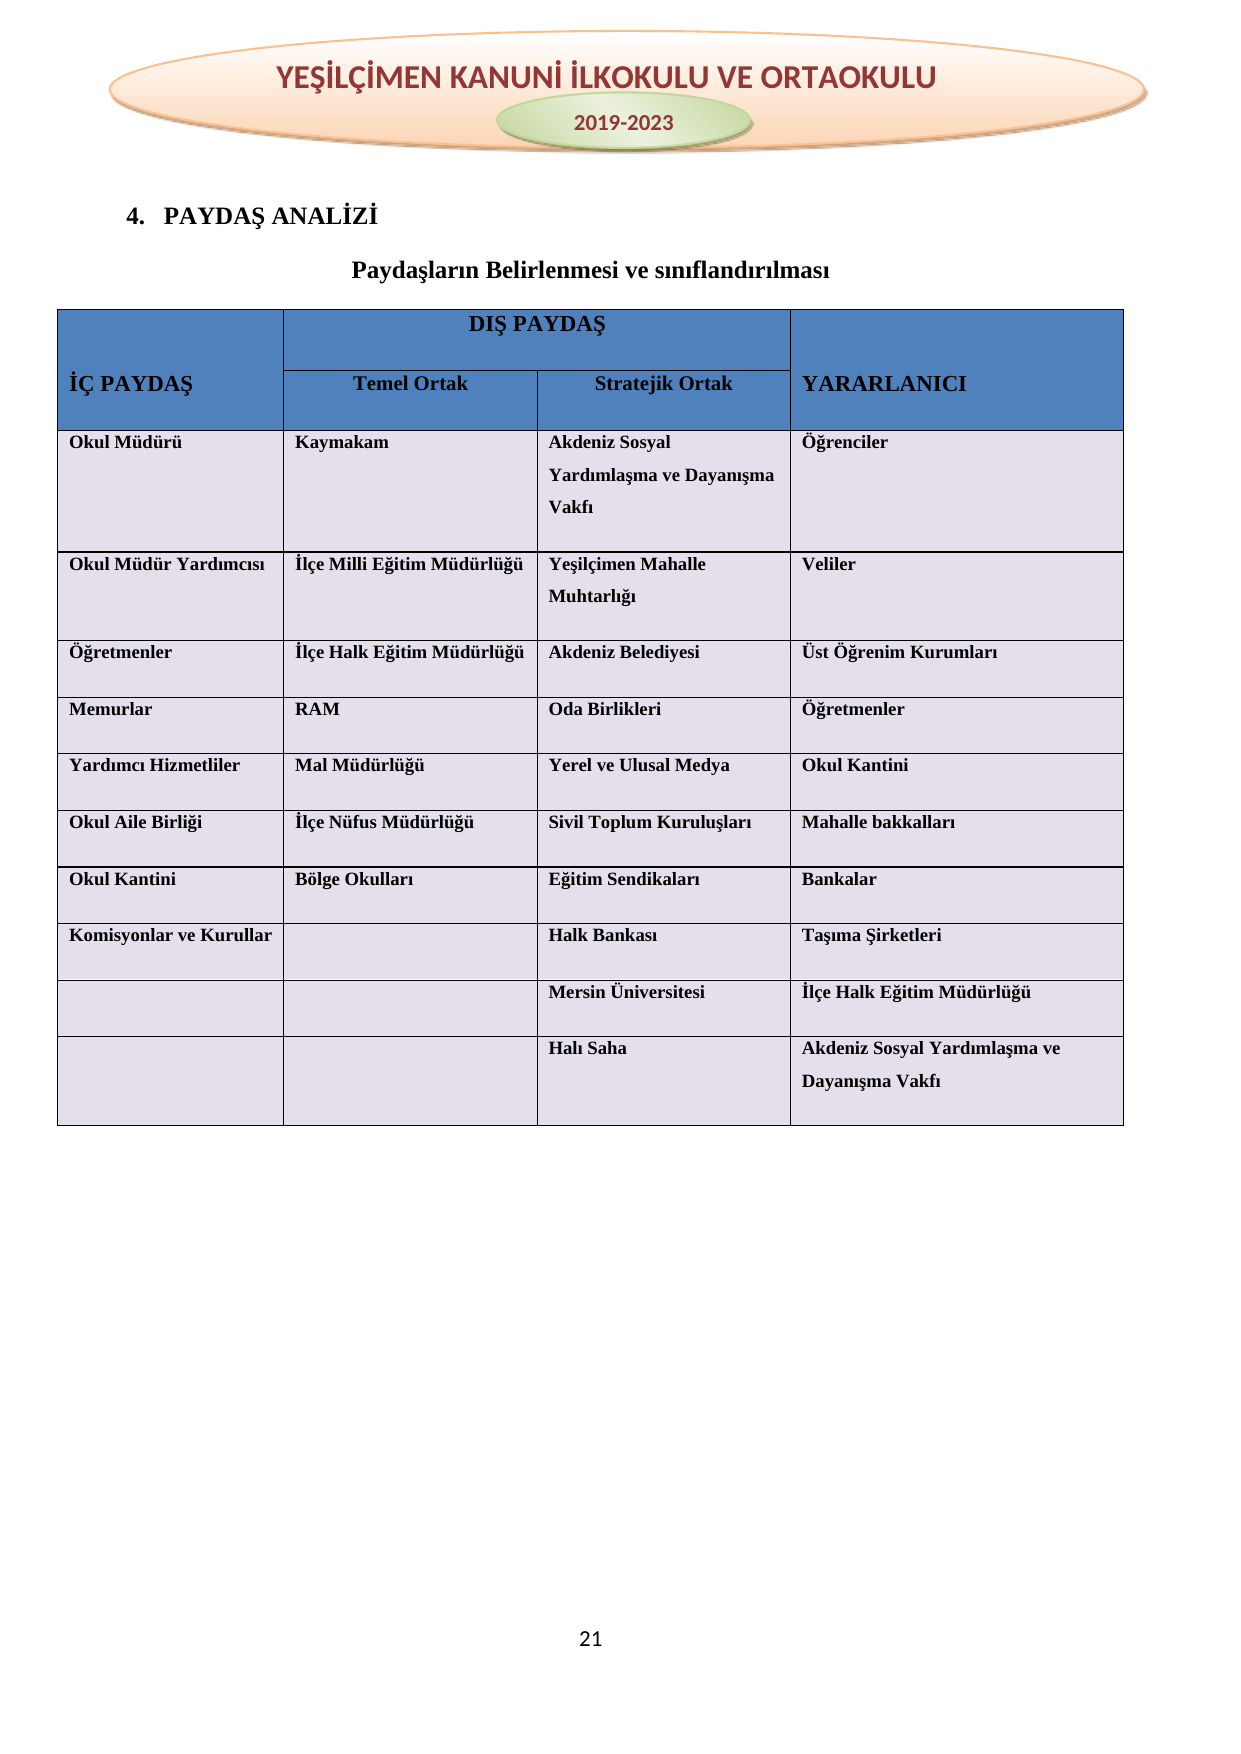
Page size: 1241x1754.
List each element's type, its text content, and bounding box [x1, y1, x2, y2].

table_cell [58, 981, 283, 1036]
table_cell Kaymakam [284, 431, 537, 551]
table_cell Oda Birlikleri [538, 698, 790, 753]
table_cell Akdeniz Belediyesi [538, 641, 790, 697]
table_cell Halı Saha [538, 1037, 790, 1125]
table_header İÇ PAYDAŞ [58, 310, 283, 430]
table_cell Okul Müdürü [58, 431, 283, 551]
table_cell Yeşilçimen Mahalle Muhtarlığı [538, 553, 790, 640]
table_cell RAM [284, 698, 537, 753]
table_cell Okul Müdür Yardımcısı [58, 553, 283, 640]
table_header YARARLANICI [791, 310, 1123, 430]
table_cell Eğitim Sendikaları [538, 868, 790, 923]
table_cell Bankalar [791, 868, 1123, 923]
table_cell İlçe Halk Eğitim Müdürlüğü [284, 641, 537, 697]
table_cell Öğretmenler [58, 641, 283, 697]
table_cell Halk Bankası [538, 924, 790, 979]
table_cell [284, 1037, 537, 1125]
table_cell Stratejik Ortak [538, 371, 790, 430]
table_cell İlçe Milli Eğitim Müdürlüğü [284, 553, 537, 640]
table_cell Öğretmenler [791, 698, 1123, 753]
table_cell Veliler [791, 553, 1123, 640]
text Paydaşların Belirlenmesi ve sınıflandırılması [89, 255, 1092, 283]
table_cell Öğrenciler [791, 431, 1123, 551]
table_cell Mersin Üniversitesi [538, 981, 790, 1036]
table_cell [284, 981, 537, 1036]
table_cell Yerel ve Ulusal Medya [538, 754, 790, 810]
table_cell Komisyonlar ve Kurullar [58, 924, 283, 979]
table_cell Okul Kantini [58, 868, 283, 923]
table_cell Üst Öğrenim Kurumları [791, 641, 1123, 697]
table_header DIŞ PAYDAŞ [284, 310, 790, 370]
table_cell Sivil Toplum Kuruluşları [538, 811, 790, 866]
table_cell Yardımcı Hizmetliler [58, 754, 283, 810]
table_cell Okul Aile Birliği [58, 811, 283, 866]
table_cell Mahalle bakkalları [791, 811, 1123, 866]
table_cell Bölge Okulları [284, 868, 537, 923]
table_cell [284, 924, 537, 979]
table_cell Okul Kantini [791, 754, 1123, 810]
table_cell Akdeniz Sosyal Yardımlaşma ve Dayanışma Vakfı [538, 431, 790, 551]
table_cell Akdeniz Sosyal Yardımlaşma ve Dayanışma Vakfı [791, 1037, 1123, 1125]
table_cell İlçe Halk Eğitim Müdürlüğü [791, 981, 1123, 1036]
table_cell Memurlar [58, 698, 283, 753]
table_cell İlçe Nüfus Müdürlüğü [284, 811, 537, 866]
table_cell Temel Ortak [284, 371, 537, 430]
table_cell Mal Müdürlüğü [284, 754, 537, 810]
list PAYDAŞ ANALİZİ [126, 201, 1092, 229]
table_cell Taşıma Şirketleri [791, 924, 1123, 979]
table_cell [58, 1037, 283, 1125]
